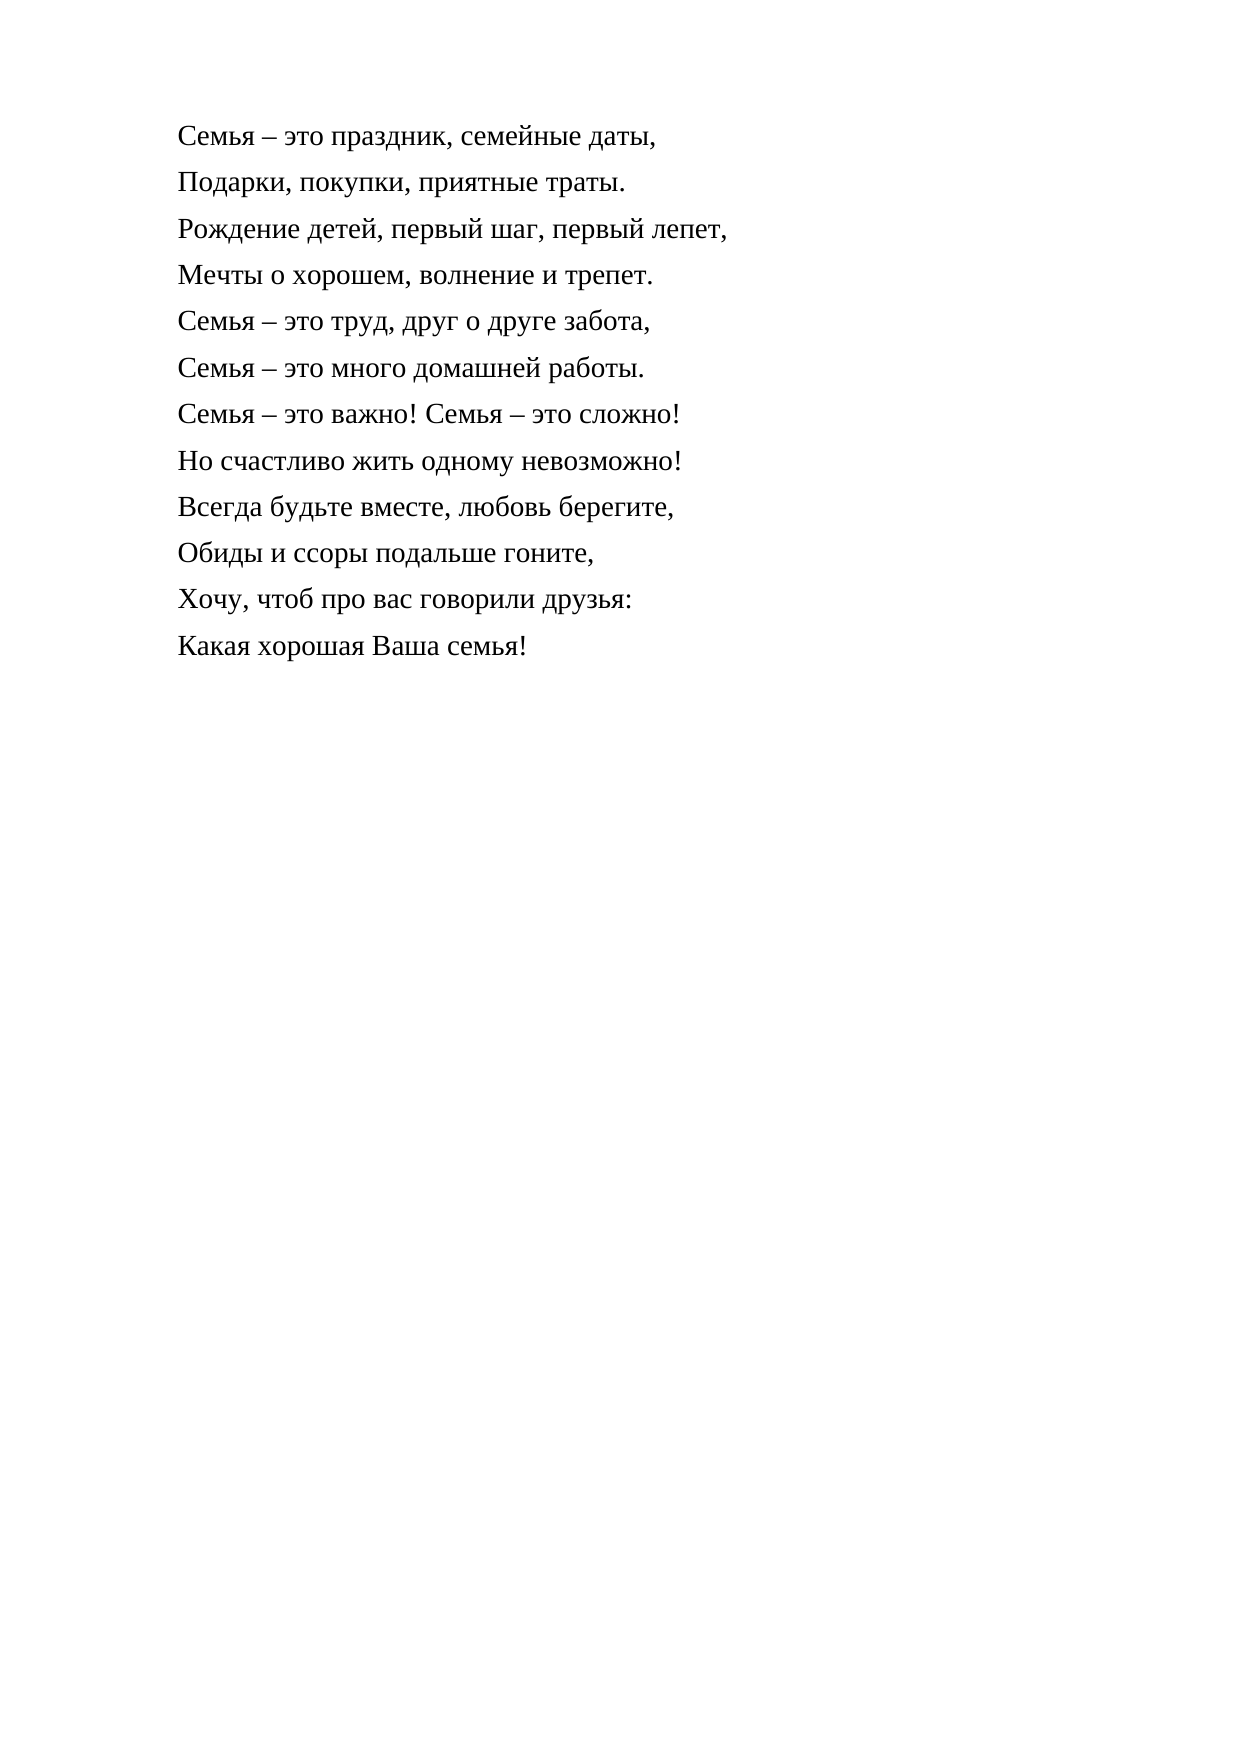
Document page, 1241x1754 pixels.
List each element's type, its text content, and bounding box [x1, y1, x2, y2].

text Мечты о хорошем, волнение и трепет. [177, 257, 1152, 291]
text Семья – это труд, друг о друге забота, [177, 303, 1152, 337]
text Рождение детей, первый шаг, первый лепет, [177, 211, 1152, 244]
text Семья – это важно! Семья – это сложно! [177, 396, 1152, 430]
text Подарки, покупки, приятные траты. [177, 164, 1152, 198]
text Какая хорошая Ваша семья! [177, 628, 1152, 662]
text Семья – это много домашней работы. [177, 350, 1152, 383]
text Всегда будьте вместе, любовь берегите, [177, 489, 1152, 522]
text Семья – это праздник, семейные даты, [177, 118, 1152, 152]
text Обиды и ссоры подальше гоните, [177, 535, 1152, 569]
text Хочу, чтоб про вас говорили друзья: [177, 582, 1152, 615]
text Но счастливо жить одному невозможно! [177, 443, 1152, 476]
